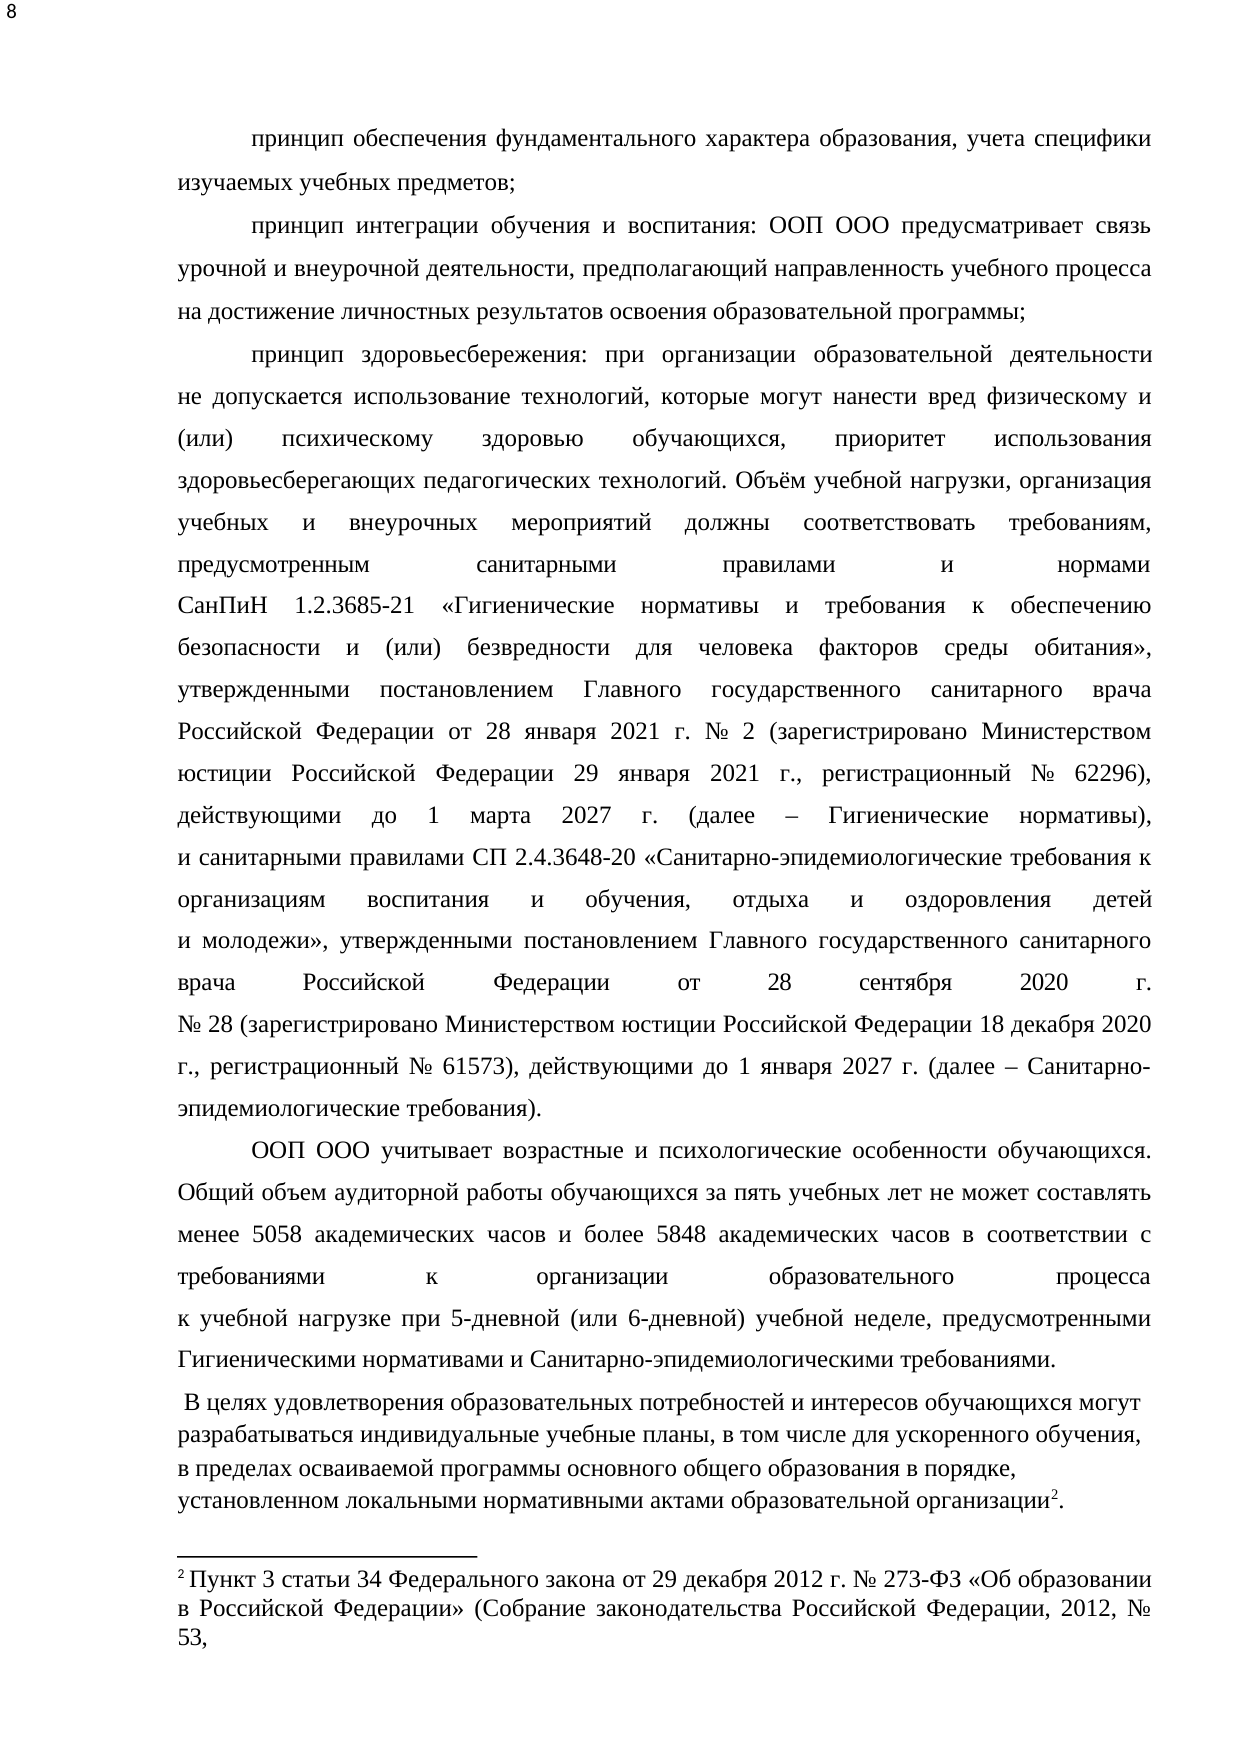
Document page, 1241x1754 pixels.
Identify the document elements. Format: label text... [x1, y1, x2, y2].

text В целях удовлетворения образовательных потребностей и интересов обучающихся могут разрабатываться индивидуальные учебные планы, в том числе для ускоренного обучения, в пределах осваиваемой программы основного общего образования в порядке, установленном локальными нормативными актами образовательной организации2. [177, 1387, 1146, 1514]
text принцип обеспечения фундаментального характера образования, учета специфики изучаемых учебных предметов; [177, 123, 1152, 195]
text 2 Пункт 3 статьи 34 Федерального закона от 29 декабря 2012 г. № 273-ФЗ «Об образовании в Российской Федерации» (Собрание законодательства Российской Федерации, 2012, № 53, [177, 1564, 1152, 1651]
text ООП ООО учитывает возрастные и психологические особенности обучающихся. Общий объем аудиторной работы обучающихся за пять учебных лет не может составлять менее 5058 академических часов и более 5848 академических часов в соответствии с требованиями к организации образовательного процесса к учебной нагрузке при 5-дневной (или 6-дневной) учебной неделе, предусмотренными Гигиеническими нормативами и Санитарно-эпидемиологическими требованиями. [177, 1135, 1152, 1373]
text № 28 (зарегистрировано Министерством юстиции Российской Федерации 18 декабря 2020 г., регистрационный № 61573), действующими до 1 января 2027 г. (далее – Санитарно- эпидемиологические требования). [177, 1009, 1152, 1122]
text принцип здоровьесбережения: при организации образовательной деятельности не допускается использование технологий, которые могут нанести вред физическому и (или) психическому здоровью обучающихся, приоритет использования здоровьесберегающих педагогических технологий. Объём учебной нагрузки, организация учебных и внеурочных мероприятий должны соответствовать требованиям, предусмотренным санитарными правилами и нормами СанПиН 1.2.3685-21 «Гигиенические нормативы и требования к обеспечению безопасности и (или) безвредности для человека факторов среды обитания», утвержденными постановлением Главного государственного санитарного врача Российской Федерации от 28 января 2021 г. № 2 (зарегистрировано Министерством юстиции Российской Федерации 29 января 2021 г., регистрационный № 62296), действующими до 1 марта 2027 г. (далее – Гигиенические нормативы), и санитарными правилами СП 2.4.3648-20 «Санитарно-эпидемиологические требования к организациям воспитания и обучения, отдыха и оздоровления детей и молодежи», утвержденными постановлением Главного государственного санитарного врача Российской Федерации от 28 сентября 2020 г. [177, 339, 1152, 996]
text принцип интеграции обучения и воспитания: ООП ООО предусматривает связь урочной и внеурочной деятельности, предполагающий направленность учебного процесса на достижение личностных результатов освоения образовательной программы; [177, 210, 1152, 325]
